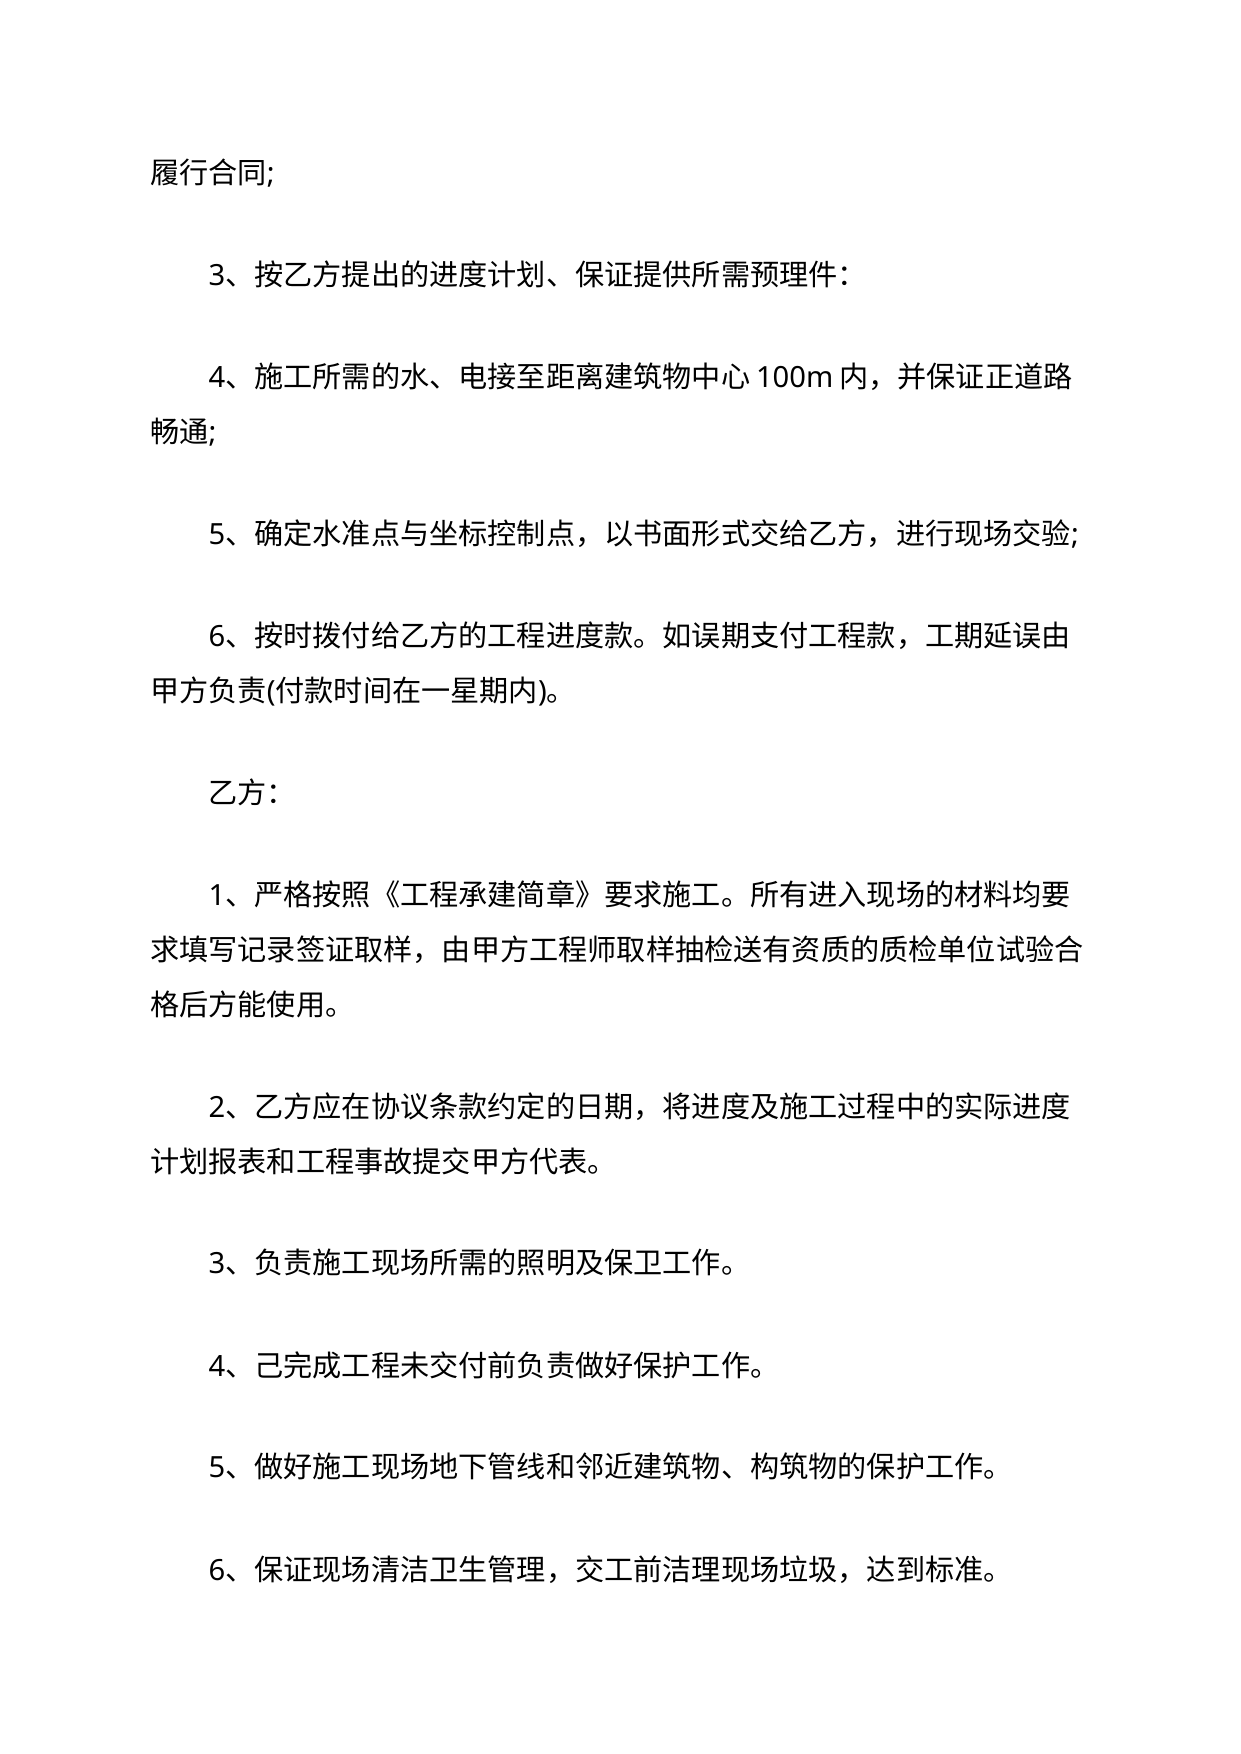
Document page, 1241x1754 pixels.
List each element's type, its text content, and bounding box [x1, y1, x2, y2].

text 6、按时拨付给乙方的工程进度款。如误期支付工程款，工期延误由甲方负责(付款时间在一星期内)。 [150, 613, 1090, 710]
text 4、施工所需的水、电接至距离建筑物中心100m内，并保证正道路畅通; [150, 354, 1090, 451]
text 4、己完成工程未交付前负责做好保护工作。 [150, 1342, 1090, 1384]
text 3、负责施工现场所需的照明及保卫工作。 [150, 1240, 1090, 1282]
text 2、乙方应在协议条款约定的日期，将进度及施工过程中的实际进度计划报表和工程事故提交甲方代表。 [150, 1083, 1090, 1181]
text 1、严格按照《工程承建简章》要求施工。所有进入现场的材料均要求填写记录签证取样，由甲方工程师取样抽检送有资质的质检单位试验合格后方能使用。 [150, 872, 1090, 1024]
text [150, 150, 1090, 192]
text 5、做好施工现场地下管线和邻近建筑物、构筑物的保护工作。 [150, 1444, 1090, 1486]
text 6、保证现场清洁卫生管理，交工前洁理现场垃圾，达到标准。 [150, 1546, 1090, 1588]
text 乙方： [150, 770, 1090, 812]
text 3、按乙方提出的进度计划、保证提供所需预理件： [150, 252, 1090, 294]
text 5、确定水准点与坐标控制点，以书面形式交给乙方，进行现场交验; [150, 511, 1090, 553]
